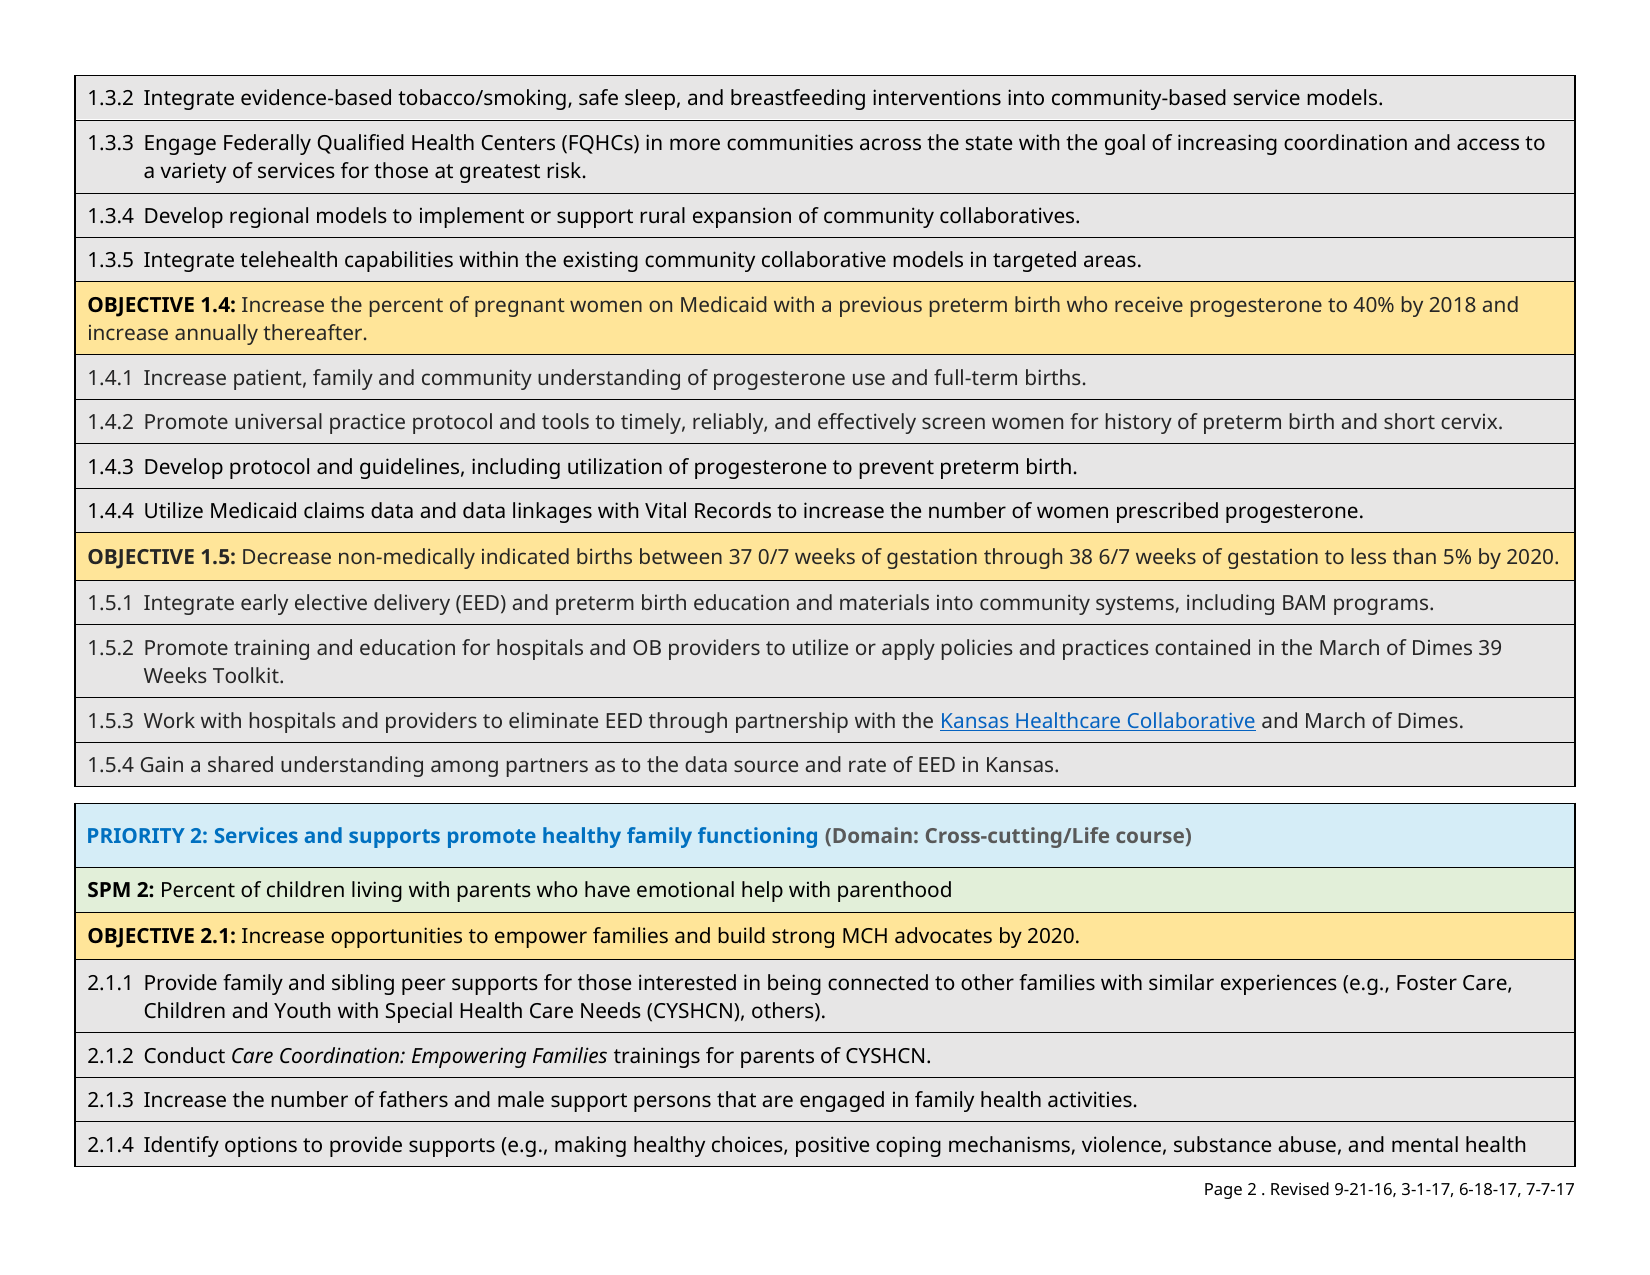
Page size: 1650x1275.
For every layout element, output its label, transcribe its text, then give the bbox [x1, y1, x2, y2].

table_cell 1.5.1 Integrate early elective delivery (EED) and preterm birth education and materials into community systems, including BAM programs. [76, 581, 1574, 624]
table_cell OBJECTIVE 1.4: Increase the percent of pregnant women on Medicaid with a previous preterm birth who receive progesterone to 40% by 2018 and increase annually thereafter. [76, 282, 1574, 354]
table_cell 2.1.2 Conduct Care Coordination: Empowering Families trainings for parents of CYSHCN. [76, 1033, 1574, 1077]
table_cell 1.3.5 Integrate telehealth capabilities within the existing community collaborative models in targeted areas. [76, 238, 1574, 281]
table_cell OBJECTIVE 2.1: Increase opportunities to empower families and build strong MCH advocates by 2020. [76, 913, 1574, 959]
table_cell 1.4.3 Develop protocol and guidelines, including utilization of progesterone to prevent preterm birth. [76, 444, 1574, 488]
table_cell 2.1.1 Provide family and sibling peer supports for those interested in being connected to other families with similar experiences (e.g., Foster Care, Children and Youth with Special Health Care Needs (CYSHCN), others). [76, 960, 1574, 1032]
table_cell 1.5.2 Promote training and education for hospitals and OB providers to utilize or apply policies and practices contained in the March of Dimes 39 Weeks Toolkit. [76, 625, 1574, 697]
table_cell 1.4.1 Increase patient, family and community understanding of progesterone use and full-term births. [76, 355, 1574, 399]
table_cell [76, 1122, 1574, 1166]
table_cell 1.4.4 Utilize Medicaid claims data and data linkages with Vital Records to increase the number of women prescribed progesterone. [76, 489, 1574, 532]
table_cell 1.5.3 Work with hospitals and providers to eliminate EED through partnership with the Kansas Healthcare Collaborative and March of Dimes. [76, 698, 1574, 742]
table_cell 1.3.4 Develop regional models to implement or support rural expansion of community collaboratives. [76, 194, 1574, 237]
table_cell OBJECTIVE 1.5: Decrease non-medically indicated births between 37 0/7 weeks of gestation through 38 6/7 weeks of gestation to less than 5% by 2020. [76, 533, 1574, 580]
table_cell 1.3.2 Integrate evidence-based tobacco/smoking, safe sleep, and breastfeeding interventions into community-based service models. [76, 76, 1574, 119]
table_cell SPM 2: Percent of children living with parents who have emotional help with parenthood [76, 868, 1574, 912]
table_cell 2.1.3 Increase the number of fathers and male support persons that are engaged in family health activities. [76, 1078, 1574, 1121]
table_cell 1.4.2 Promote universal practice protocol and tools to timely, reliably, and effectively screen women for history of preterm birth and short cervix. [76, 400, 1574, 443]
table_cell 1.3.3 Engage Federally Qualified Health Centers (FQHCs) in more communities across the state with the goal of increasing coordination and access to a variety of services for those at greatest risk. [76, 121, 1574, 192]
table_cell 1.5.4 Gain a shared understanding among partners as to the data source and rate of EED in Kansas. [76, 743, 1574, 786]
table_header PRIORITY 2: Services and supports promote healthy family functioning (Domain: Cross-cutting/Life course) [76, 804, 1574, 867]
